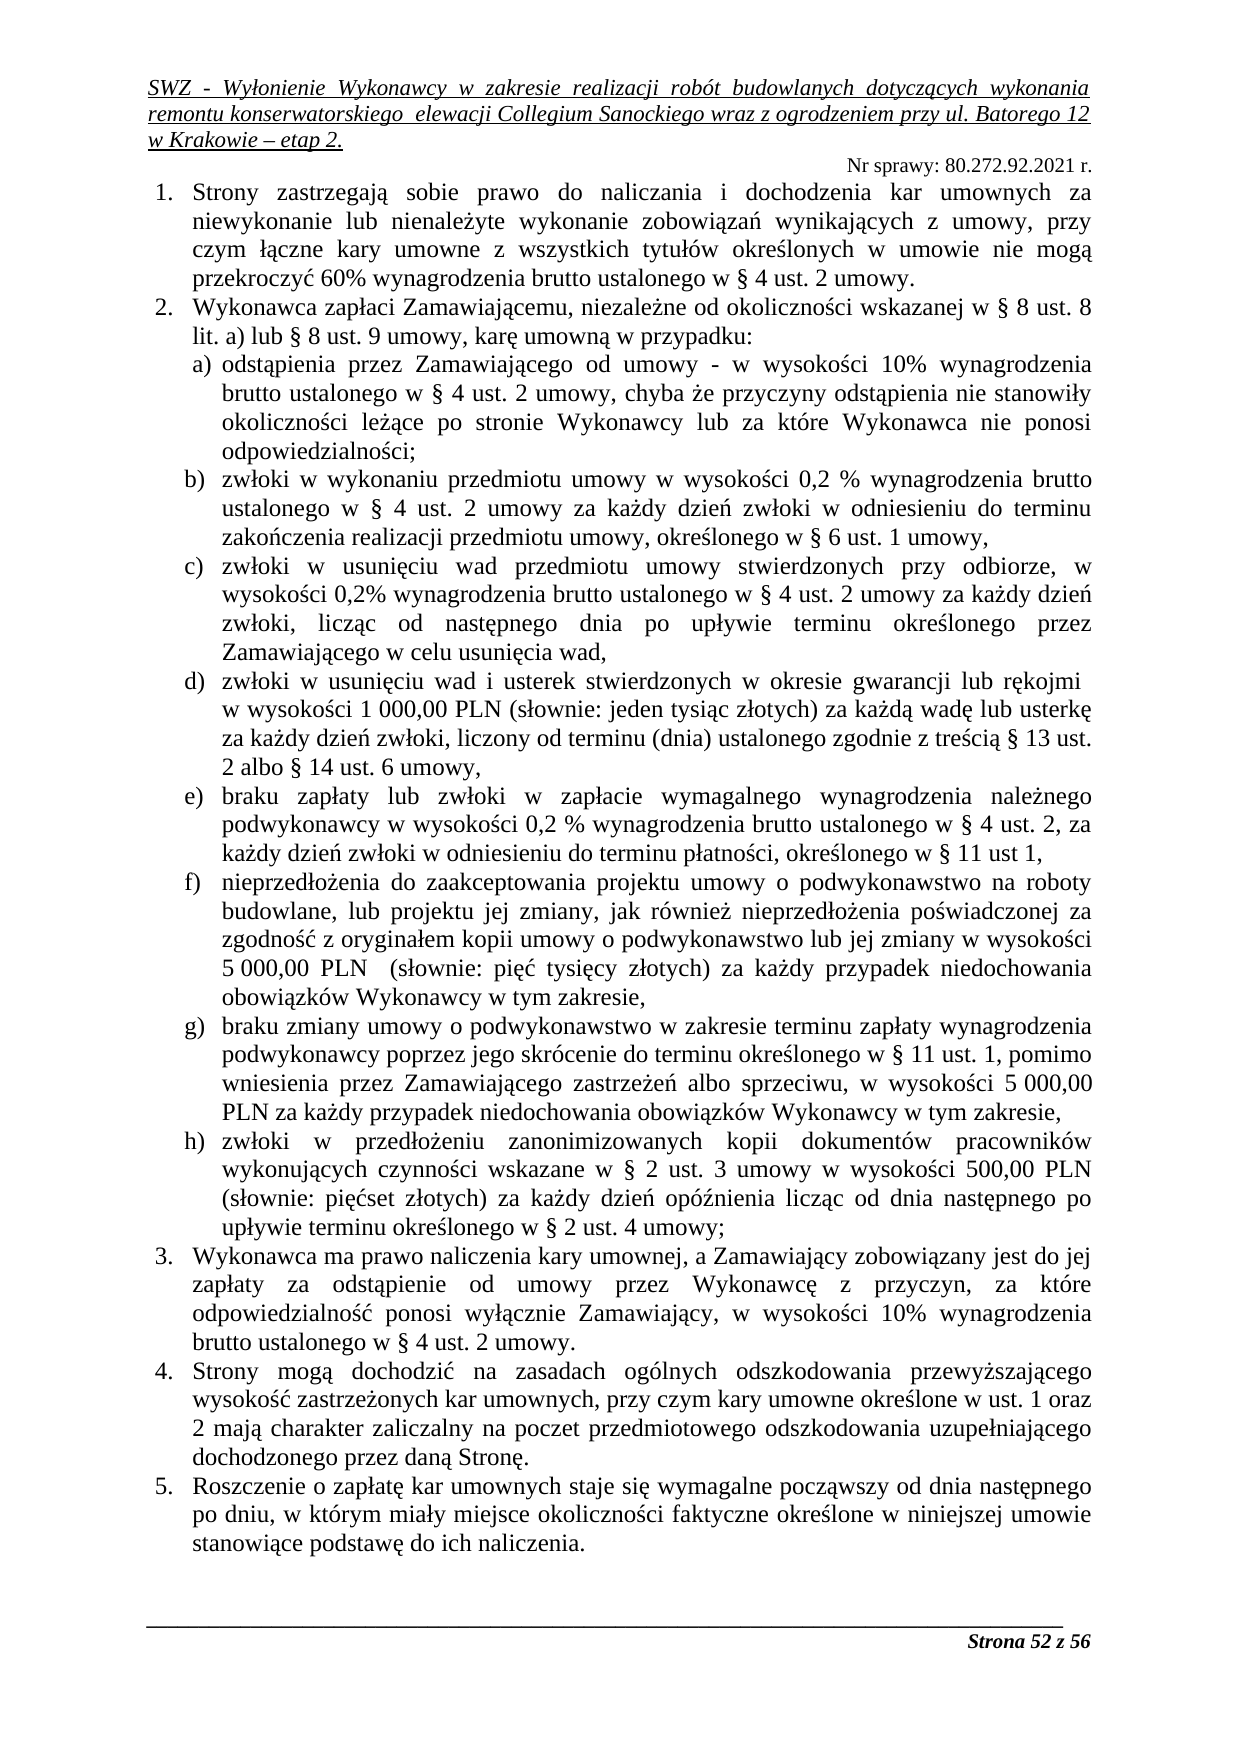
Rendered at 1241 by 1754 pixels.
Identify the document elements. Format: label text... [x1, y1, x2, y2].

list zwłoki w przedłożeniu zanonimizowanych kopii dokumentów pracowników wykonujących czynności wskazane w § 2 ust. 3 umowy w wysokości 500,00 PLN (słownie: pięćset złotych) za każdy dzień opóźnienia licząc od dnia następnego po upływie terminu określonego w § 2 ust. 4 umowy; [184, 1126, 1092, 1241]
list zwłoki w wykonaniu przedmiotu umowy w wysokości 0,2 % wynagrodzenia brutto ustalonego w § 4 ust. 2 umowy za każdy dzień zwłoki w odniesieniu do terminu zakończenia realizacji przedmiotu umowy, określonego w § 6 ust. 1 umowy, [184, 464, 1092, 551]
list zwłoki w usunięciu wad i usterek stwierdzonych w okresie gwarancji lub rękojmi w wysokości 1 000,00 PLN (słownie: jeden tysiąc złotych) za każdą wadę lub usterkę za każdy dzień zwłoki, liczony od terminu (dnia) ustalonego zgodnie z treścią § 13 ust. 2 albo § 14 ust. 6 umowy, [184, 666, 1092, 781]
list Strony mogą dochodzić na zasadach ogólnych odszkodowania przewyższającego wysokość zastrzeżonych kar umownych, przy czym kary umowne określone w ust. 1 oraz 2 mają charakter zaliczalny na poczet przedmiotowego odszkodowania uzupełniającego dochodzonego przez daną Stronę. [154, 1356, 1092, 1471]
list odstąpienia przez Zamawiającego od umowy - w wysokości 10% wynagrodzenia brutto ustalonego w § 4 ust. 2 umowy, chyba że przyczyny odstąpienia nie stanowiły okoliczności leżące po stronie Wykonawcy lub za które Wykonawca nie ponosi odpowiedzialności; [192, 349, 1092, 464]
list nieprzedłożenia do zaakceptowania projektu umowy o podwykonawstwo na roboty budowlane, lub projektu jej zmiany, jak również nieprzedłożenia poświadczonej za zgodność z oryginałem kopii umowy o podwykonawstwo lub jej zmiany w wysokości 5 000,00 PLN (słownie: pięć tysięcy złotych) za każdy przypadek niedochowania obowiązków Wykonawcy w tym zakresie, [184, 867, 1092, 1011]
list Roszczenie o zapłatę kar umownych staje się wymagalne począwszy od dnia następnego po dniu, w którym miały miejsce okoliczności faktyczne określone w niniejszej umowie stanowiące podstawę do ich naliczenia. [154, 1471, 1092, 1557]
list zwłoki w usunięciu wad przedmiotu umowy stwierdzonych przy odbiorze, w wysokości 0,2% wynagrodzenia brutto ustalonego w § 4 ust. 2 umowy za każdy dzień zwłoki, licząc od następnego dnia po upływie terminu określonego przez Zamawiającego w celu usunięcia wad, [184, 551, 1092, 666]
list Strony zastrzegają sobie prawo do naliczania i dochodzenia kar umownych za niewykonanie lub nienależyte wykonanie zobowiązań wynikających z umowy, przy czym łączne kary umowne z wszystkich tytułów określonych w umowie nie mogą przekroczyć 60% wynagrodzenia brutto ustalonego w § 4 ust. 2 umowy. [154, 177, 1092, 292]
list braku zmiany umowy o podwykonawstwo w zakresie terminu zapłaty wynagrodzenia podwykonawcy poprzez jego skrócenie do terminu określonego w § 11 ust. 1, pomimo wniesienia przez Zamawiającego zastrzeżeń albo sprzeciwu, w wysokości 5 000,00 PLN za każdy przypadek niedochowania obowiązków Wykonawcy w tym zakresie, [184, 1011, 1092, 1126]
list braku zapłaty lub zwłoki w zapłacie wymagalnego wynagrodzenia należnego podwykonawcy w wysokości 0,2 % wynagrodzenia brutto ustalonego w § 4 ust. 2, za każdy dzień zwłoki w odniesieniu do terminu płatności, określonego w § 11 ust 1, [184, 781, 1092, 867]
list Wykonawca ma prawo naliczenia kary umownej, a Zamawiający zobowiązany jest do jej zapłaty za odstąpienie od umowy przez Wykonawcę z przyczyn, za które odpowiedzialność ponosi wyłącznie Zamawiający, w wysokości 10% wynagrodzenia brutto ustalonego w § 4 ust. 2 umowy. [154, 1241, 1092, 1356]
list Wykonawca zapłaci Zamawiającemu, niezależne od okoliczności wskazanej w § 8 ust. 8 lit. a) lub § 8 ust. 9 umowy, karę umowną w przypadku: [154, 292, 1092, 349]
